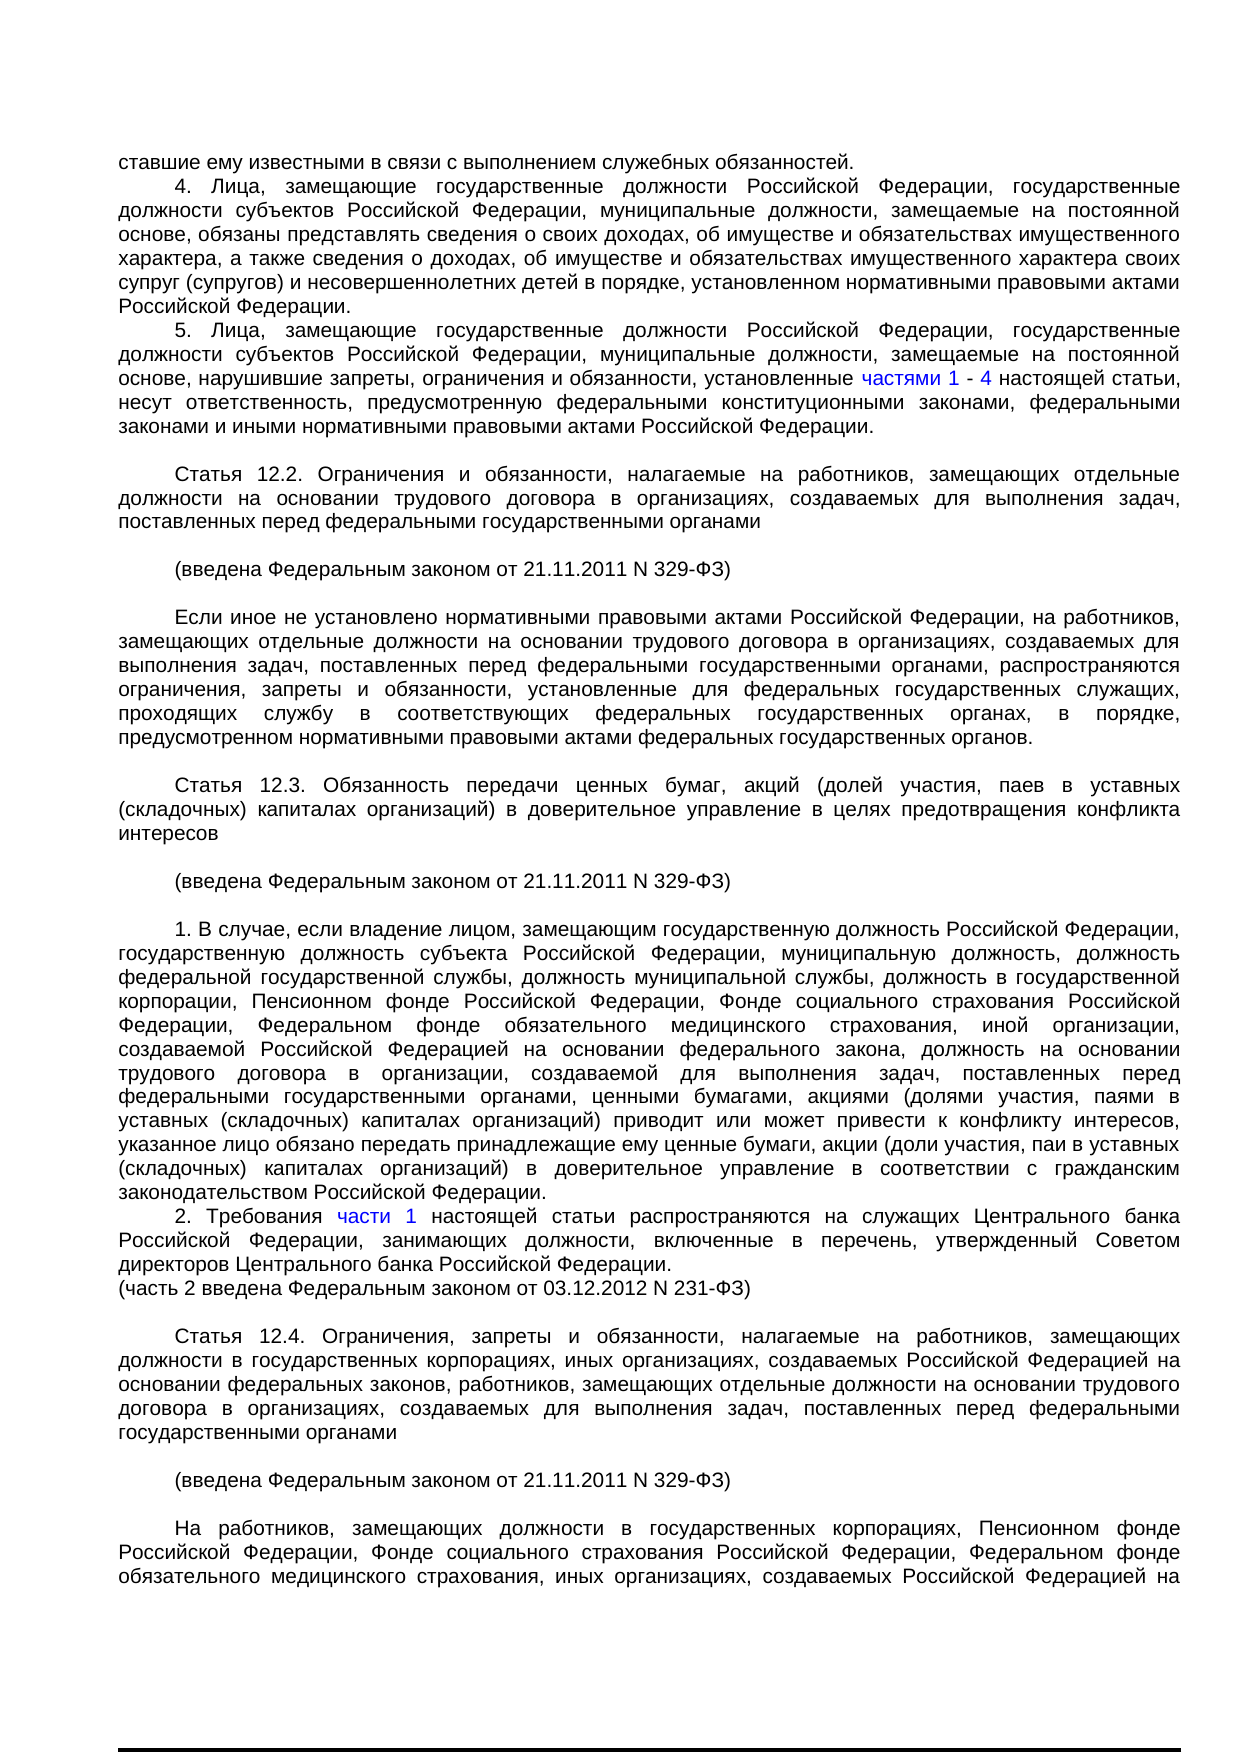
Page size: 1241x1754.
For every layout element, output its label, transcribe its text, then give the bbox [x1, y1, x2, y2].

text (введена Федеральным законом от 21.11.2011 N 329-ФЗ) [118, 1468, 1181, 1492]
text (введена Федеральным законом от 21.11.2011 N 329-ФЗ) [118, 869, 1181, 893]
text Если иное не установлено нормативными правовыми актами Российской Федерации, на работников, замещающих отдельные должности на основании трудового договора в организациях, создаваемых для выполнения задач, поставленных перед федеральными государственными органами, распространяются ограничения, запреты и обязанности, установленные для федеральных государственных служащих, проходящих службу в соответствующих федеральных государственных органах, в порядке, предусмотренном нормативными правовыми актами федеральных государственных органов. [118, 605, 1181, 749]
text Статья 12.3. Обязанность передачи ценных бумаг, акций (долей участия, паев в уставных (складочных) капиталах организаций) в доверительное управление в целях предотвращения конфликта интересов [118, 773, 1181, 845]
text (введена Федеральным законом от 21.11.2011 N 329-ФЗ) [118, 557, 1181, 581]
text 1. В случае, если владение лицом, замещающим государственную должность Российской Федерации, государственную должность субъекта Российской Федерации, муниципальную должность, должность федеральной государственной службы, должность муниципальной службы, должность в государственной корпорации, Пенсионном фонде Российской Федерации, Фонде социального страхования Российской Федерации, Федеральном фонде обязательного медицинского страхования, иной организации, создаваемой Российской Федерацией на основании федерального закона, должность на основании трудового договора в организации, создаваемой для выполнения задач, поставленных перед федеральными государственными органами, ценными бумагами, акциями (долями участия, паями в уставных (складочных) капиталах организаций) приводит или может привести к конфликту интересов, указанное лицо обязано передать принадлежащие ему ценные бумаги, акции (доли участия, паи в уставных (складочных) капиталах организаций) в доверительное управление в соответствии с гражданским законодательством Российской Федерации. [118, 917, 1181, 1204]
text Статья 12.2. Ограничения и обязанности, налагаемые на работников, замещающих отдельные должности на основании трудового договора в организациях, создаваемых для выполнения задач, поставленных перед федеральными государственными органами [118, 461, 1181, 533]
text Статья 12.4. Ограничения, запреты и обязанности, налагаемые на работников, замещающих должности в государственных корпорациях, иных организациях, создаваемых Российской Федерацией на основании федеральных законов, работников, замещающих отдельные должности на основании трудового договора в организациях, создаваемых для выполнения задач, поставленных перед федеральными государственными органами [118, 1324, 1181, 1444]
text 4. Лица, замещающие государственные должности Российской Федерации, государственные должности субъектов Российской Федерации, муниципальные должности, замещаемые на постоянной основе, обязаны представлять сведения о своих доходах, об имуществе и обязательствах имущественного характера, а также сведения о доходах, об имуществе и обязательствах имущественного характера своих супруг (супругов) и несовершеннолетних детей в порядке, установленном нормативными правовыми актами Российской Федерации. [118, 174, 1181, 318]
text (часть 2 введена Федеральным законом от 03.12.2012 N 231-ФЗ) [118, 1276, 1181, 1300]
text 2. Требования части 1 настоящей статьи распространяются на служащих Центрального банка Российской Федерации, занимающих должности, включенные в перечень, утвержденный Советом директоров Центрального банка Российской Федерации. [118, 1204, 1181, 1276]
text 5. Лица, замещающие государственные должности Российской Федерации, государственные должности субъектов Российской Федерации, муниципальные должности, замещаемые на постоянной основе, нарушившие запреты, ограничения и обязанности, установленные частями 1 - 4 настоящей статьи, несут ответственность, предусмотренную федеральными конституционными законами, федеральными законами и иными нормативными правовыми актами Российской Федерации. [118, 318, 1181, 437]
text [118, 1516, 1181, 1587]
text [118, 150, 1181, 174]
